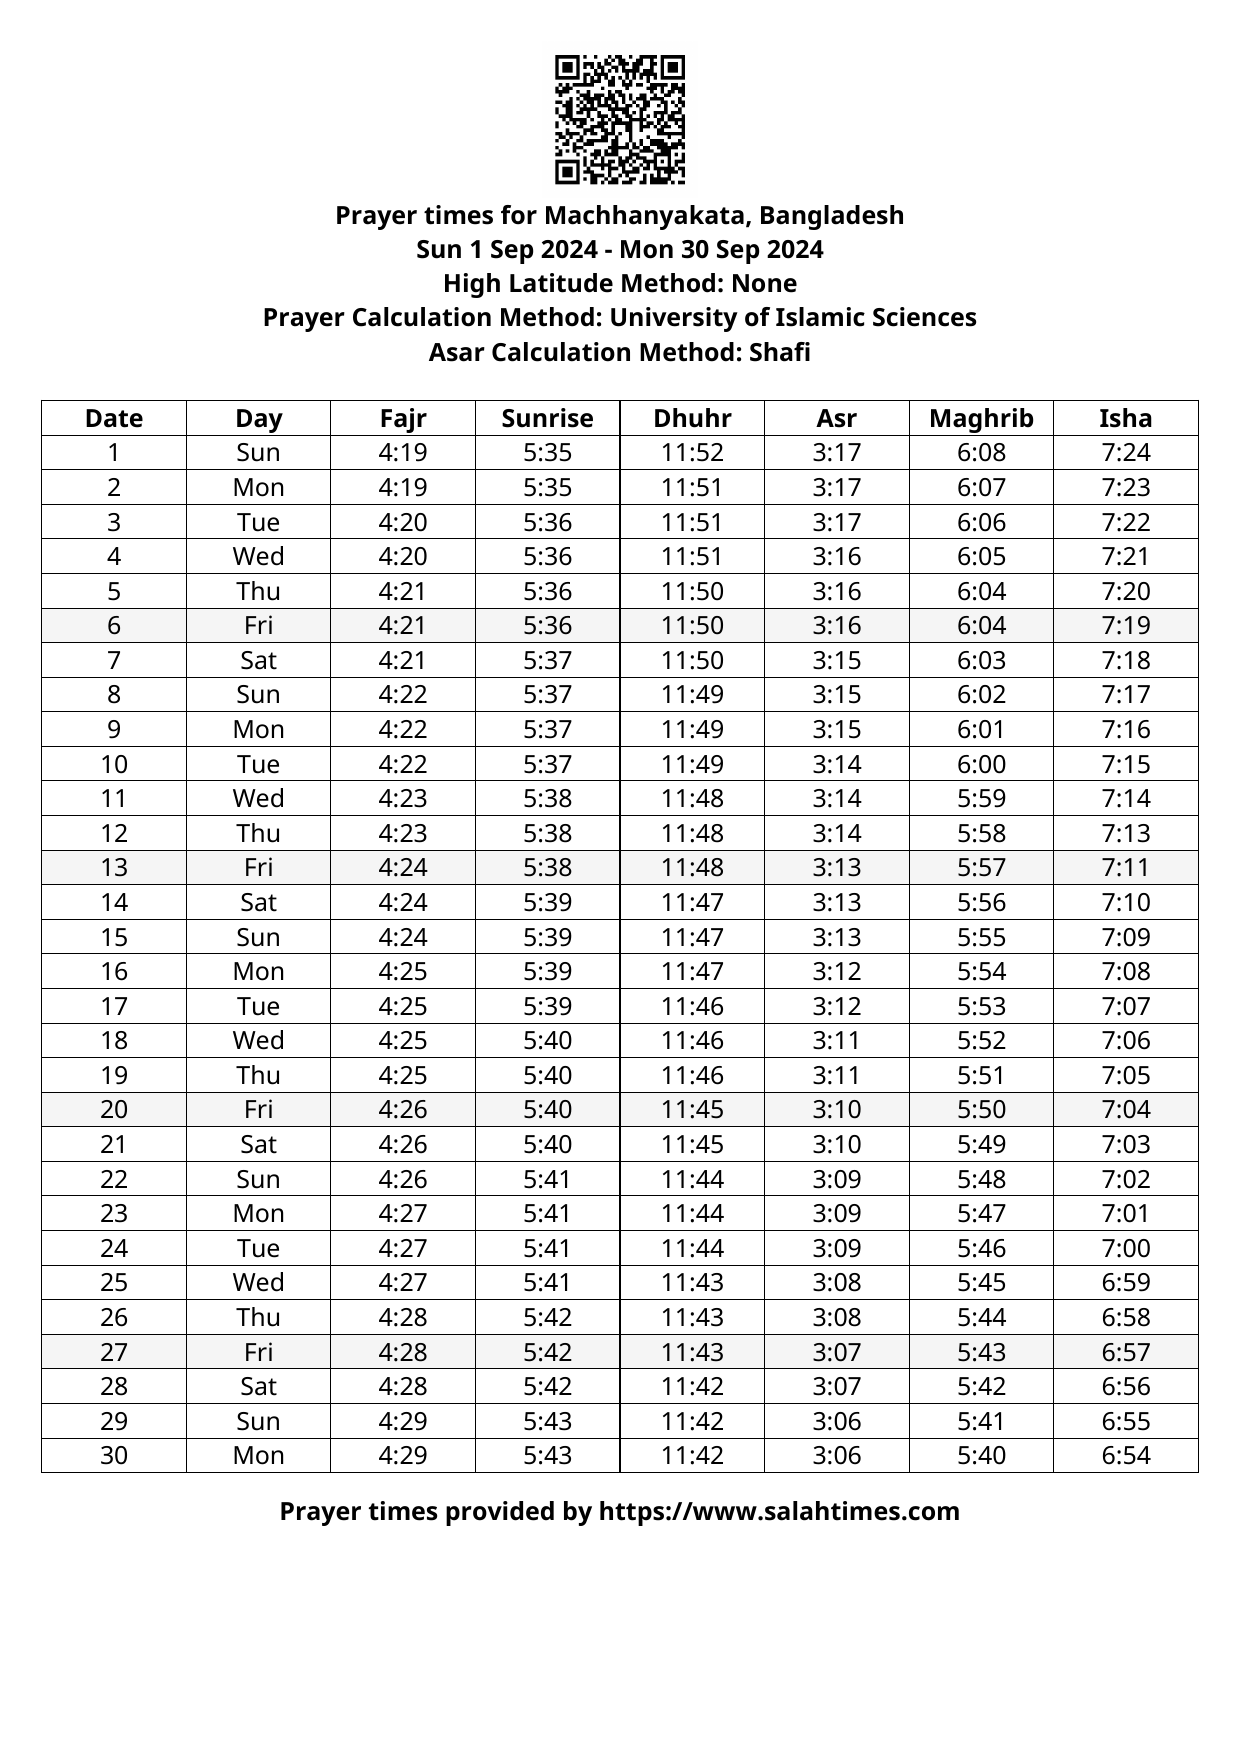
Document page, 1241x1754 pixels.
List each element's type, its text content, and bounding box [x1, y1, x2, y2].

table_cell 11:50 [621, 643, 764, 677]
table_cell 3:12 [765, 989, 909, 1022]
table_cell 4:28 [331, 1369, 475, 1403]
table_cell 3:06 [765, 1439, 909, 1472]
table_cell 5:42 [476, 1369, 619, 1403]
table_cell 6:01 [910, 712, 1053, 746]
table_cell 5:55 [910, 920, 1053, 953]
table_cell 21 [42, 1127, 186, 1161]
table_cell 6:58 [1054, 1300, 1198, 1334]
table_cell 5:43 [910, 1335, 1053, 1368]
table_cell 4:26 [331, 1093, 475, 1126]
table_cell 4:24 [331, 885, 475, 919]
table_cell Tue [187, 1231, 330, 1264]
table_cell 7:14 [1054, 781, 1198, 815]
table_cell 5:43 [476, 1404, 619, 1437]
table_cell 28 [42, 1369, 186, 1403]
table_cell 11:47 [621, 885, 764, 919]
table_cell 7:02 [1054, 1162, 1198, 1195]
table_cell 5:39 [476, 954, 619, 988]
table_cell 3:12 [765, 954, 909, 988]
table_cell Mon [187, 954, 330, 988]
table_cell Fri [187, 1093, 330, 1126]
table_cell 5:43 [476, 1439, 619, 1472]
table_cell 12 [42, 816, 186, 849]
table_cell 3:14 [765, 816, 909, 849]
table_cell 3:15 [765, 678, 909, 711]
table_cell Mon [187, 1196, 330, 1230]
table_cell 11:46 [621, 1024, 764, 1057]
table_cell 5:52 [910, 1024, 1053, 1057]
table_cell 23 [42, 1196, 186, 1230]
table_cell 4:26 [331, 1162, 475, 1195]
table_cell 5:56 [910, 885, 1053, 919]
table_cell 11:43 [621, 1266, 764, 1299]
table_cell 5:45 [910, 1266, 1053, 1299]
table_cell 5:42 [476, 1335, 619, 1368]
table_cell 3:08 [765, 1266, 909, 1299]
table_cell 3:16 [765, 574, 909, 607]
table_cell 4:22 [331, 712, 475, 746]
table_cell 3:08 [765, 1300, 909, 1334]
table_cell 27 [42, 1335, 186, 1368]
table_cell 5:58 [910, 816, 1053, 849]
table_cell 6:07 [910, 470, 1053, 504]
table_cell 6:04 [910, 609, 1053, 642]
table_cell 5:57 [910, 851, 1053, 884]
table_cell 5:37 [476, 712, 619, 746]
table_cell Fri [187, 1335, 330, 1368]
table_cell 3:10 [765, 1127, 909, 1161]
table_cell 5 [42, 574, 186, 607]
table_cell 5:39 [476, 989, 619, 1022]
table_header Asr [765, 401, 909, 434]
table_cell 5:36 [476, 609, 619, 642]
table_cell 7:24 [1054, 436, 1198, 469]
table_cell 11:47 [621, 920, 764, 953]
table_cell 3:09 [765, 1162, 909, 1195]
table_cell 5:40 [476, 1093, 619, 1126]
table_cell 11:42 [621, 1369, 764, 1403]
table_cell 5:39 [476, 885, 619, 919]
table_cell 7:00 [1054, 1231, 1198, 1264]
table_cell 11:45 [621, 1093, 764, 1126]
table_cell 7 [42, 643, 186, 677]
table_cell 7:17 [1054, 678, 1198, 711]
table_cell 11:42 [621, 1439, 764, 1472]
table_cell 4:27 [331, 1231, 475, 1264]
text Prayer times for Machhanyakata, Bangladesh [42, 198, 1198, 232]
table_cell 6:02 [910, 678, 1053, 711]
table_cell 11:49 [621, 678, 764, 711]
table_cell 4:21 [331, 609, 475, 642]
table_cell Thu [187, 1058, 330, 1092]
table_cell 7:05 [1054, 1058, 1198, 1092]
table_cell 4:28 [331, 1335, 475, 1368]
table_cell Thu [187, 816, 330, 849]
table_cell 3:13 [765, 851, 909, 884]
table_cell 4:25 [331, 989, 475, 1022]
table_cell 5:41 [476, 1162, 619, 1195]
table_cell 7:01 [1054, 1196, 1198, 1230]
table_cell Sat [187, 885, 330, 919]
table_cell 5:49 [910, 1127, 1053, 1161]
table_cell 7:16 [1054, 712, 1198, 746]
table_header Dhuhr [621, 401, 764, 434]
table_cell 7:11 [1054, 851, 1198, 884]
table_cell 6:59 [1054, 1266, 1198, 1299]
text Sun 1 Sep 2024 - Mon 30 Sep 2024 [42, 232, 1198, 266]
table_cell 3:16 [765, 539, 909, 573]
table_header Isha [1054, 401, 1198, 434]
table_cell 3:07 [765, 1335, 909, 1368]
table_cell 3:15 [765, 712, 909, 746]
table_cell 4:20 [331, 505, 475, 538]
table_cell Thu [187, 574, 330, 607]
table_cell 6:08 [910, 436, 1053, 469]
table_cell 3:09 [765, 1196, 909, 1230]
table_cell Wed [187, 781, 330, 815]
table_cell 4:25 [331, 954, 475, 988]
table_cell 4:25 [331, 1024, 475, 1057]
table_cell Mon [187, 1439, 330, 1472]
text High Latitude Method: None [42, 266, 1198, 300]
table_cell 6:54 [1054, 1439, 1198, 1472]
table_cell 3:09 [765, 1231, 909, 1264]
table_cell 3:17 [765, 436, 909, 469]
table_cell 26 [42, 1300, 186, 1334]
table_cell 7:04 [1054, 1093, 1198, 1126]
table_cell Fri [187, 851, 330, 884]
table_cell 5:37 [476, 643, 619, 677]
table_cell 7:07 [1054, 989, 1198, 1022]
table_cell Sun [187, 436, 330, 469]
table_cell 11:49 [621, 712, 764, 746]
table_cell 5:38 [476, 816, 619, 849]
table_cell 19 [42, 1058, 186, 1092]
table_cell Sun [187, 1404, 330, 1437]
table_cell 5:35 [476, 436, 619, 469]
table_cell 5:37 [476, 678, 619, 711]
table_cell 11:50 [621, 574, 764, 607]
table_cell 11:43 [621, 1300, 764, 1334]
table_cell 5:36 [476, 505, 619, 538]
table_cell 3 [42, 505, 186, 538]
table_cell 5:46 [910, 1231, 1053, 1264]
table_cell Wed [187, 1024, 330, 1057]
table_cell 3:13 [765, 920, 909, 953]
table_cell 11:51 [621, 505, 764, 538]
table_cell 5:36 [476, 574, 619, 607]
table_cell 7:10 [1054, 885, 1198, 919]
table_cell 10 [42, 747, 186, 780]
table_cell 4:29 [331, 1404, 475, 1437]
table_cell 5:40 [476, 1024, 619, 1057]
table_cell 11:47 [621, 954, 764, 988]
table_cell 5:48 [910, 1162, 1053, 1195]
table_cell 7:08 [1054, 954, 1198, 988]
table_cell 4:27 [331, 1266, 475, 1299]
table_cell 11:44 [621, 1162, 764, 1195]
table_cell 3:07 [765, 1369, 909, 1403]
table_cell 1 [42, 436, 186, 469]
table_header Sunrise [476, 401, 619, 434]
table_cell Mon [187, 470, 330, 504]
table_header Day [187, 401, 330, 434]
table_cell 3:14 [765, 781, 909, 815]
table_cell Wed [187, 1266, 330, 1299]
table_cell 6:57 [1054, 1335, 1198, 1368]
table_cell 16 [42, 954, 186, 988]
table_cell 7:22 [1054, 505, 1198, 538]
text Asar Calculation Method: Shafi [42, 334, 1198, 368]
table_cell 5:47 [910, 1196, 1053, 1230]
table_cell Mon [187, 712, 330, 746]
table_cell 6:00 [910, 747, 1053, 780]
table_cell 11 [42, 781, 186, 815]
table_cell 5:39 [476, 920, 619, 953]
table_cell Fri [187, 609, 330, 642]
table_cell 7:13 [1054, 816, 1198, 849]
table_cell 11:48 [621, 851, 764, 884]
table_cell 7:06 [1054, 1024, 1198, 1057]
table_cell 30 [42, 1439, 186, 1472]
table_cell 11:44 [621, 1196, 764, 1230]
table_cell 3:13 [765, 885, 909, 919]
table_cell 4:19 [331, 470, 475, 504]
table_cell 17 [42, 989, 186, 1022]
table_cell 11:51 [621, 470, 764, 504]
picture [542, 41, 699, 198]
table_cell 5:54 [910, 954, 1053, 988]
table_cell Thu [187, 1300, 330, 1334]
table_cell 5:41 [910, 1404, 1053, 1437]
table_cell 7:23 [1054, 470, 1198, 504]
table_cell 6:56 [1054, 1369, 1198, 1403]
table_cell 11:45 [621, 1127, 764, 1161]
table_cell 3:17 [765, 505, 909, 538]
table_cell 4:21 [331, 643, 475, 677]
table_cell Sun [187, 678, 330, 711]
table_cell 25 [42, 1266, 186, 1299]
table_cell 5:36 [476, 539, 619, 573]
table_cell 4:25 [331, 1058, 475, 1092]
table_cell 7:15 [1054, 747, 1198, 780]
table_cell 5:38 [476, 851, 619, 884]
table_cell 7:09 [1054, 920, 1198, 953]
table_cell 3:17 [765, 470, 909, 504]
table_cell 7:20 [1054, 574, 1198, 607]
table_cell 5:42 [476, 1300, 619, 1334]
table_cell Sat [187, 643, 330, 677]
table_cell 3:11 [765, 1024, 909, 1057]
table_cell 7:18 [1054, 643, 1198, 677]
table_cell Tue [187, 747, 330, 780]
table_cell 3:16 [765, 609, 909, 642]
table_cell 4:22 [331, 678, 475, 711]
table_cell Wed [187, 539, 330, 573]
table_cell 11:46 [621, 989, 764, 1022]
table_cell Sun [187, 1162, 330, 1195]
table_cell 5:59 [910, 781, 1053, 815]
table_cell 4:29 [331, 1439, 475, 1472]
table_cell 3:11 [765, 1058, 909, 1092]
table_cell 11:44 [621, 1231, 764, 1264]
table_cell 20 [42, 1093, 186, 1126]
table_cell 5:41 [476, 1231, 619, 1264]
table_cell 8 [42, 678, 186, 711]
table_cell 6 [42, 609, 186, 642]
table_cell 6:03 [910, 643, 1053, 677]
table_cell 29 [42, 1404, 186, 1437]
table_cell 24 [42, 1231, 186, 1264]
table_cell 5:42 [910, 1369, 1053, 1403]
table_cell 22 [42, 1162, 186, 1195]
table_cell 4:24 [331, 920, 475, 953]
table_cell 7:21 [1054, 539, 1198, 573]
table_cell 3:10 [765, 1093, 909, 1126]
table_cell 5:41 [476, 1266, 619, 1299]
table_cell 3:14 [765, 747, 909, 780]
table_header Date [42, 401, 186, 434]
table_cell 11:42 [621, 1404, 764, 1437]
table_cell 9 [42, 712, 186, 746]
table_cell 6:06 [910, 505, 1053, 538]
table_cell 7:19 [1054, 609, 1198, 642]
table_cell 5:40 [910, 1439, 1053, 1472]
table_cell 5:40 [476, 1058, 619, 1092]
table_cell 2 [42, 470, 186, 504]
table_cell 6:55 [1054, 1404, 1198, 1437]
table_cell 5:53 [910, 989, 1053, 1022]
table_cell 5:51 [910, 1058, 1053, 1092]
table_cell Sat [187, 1369, 330, 1403]
table_cell Tue [187, 505, 330, 538]
table_cell 4:27 [331, 1196, 475, 1230]
table_cell 3:15 [765, 643, 909, 677]
table_cell 6:04 [910, 574, 1053, 607]
table_cell Sat [187, 1127, 330, 1161]
table_cell 14 [42, 885, 186, 919]
text Prayer Calculation Method: University of Islamic Sciences [42, 300, 1198, 334]
table_cell 11:52 [621, 436, 764, 469]
table_cell 15 [42, 920, 186, 953]
table_cell 5:50 [910, 1093, 1053, 1126]
table_cell 11:48 [621, 781, 764, 815]
table_cell 3:06 [765, 1404, 909, 1437]
table_cell 4:22 [331, 747, 475, 780]
table_cell 5:41 [476, 1196, 619, 1230]
table_cell 4 [42, 539, 186, 573]
table_cell 4:21 [331, 574, 475, 607]
table_header Maghrib [910, 401, 1053, 434]
table_cell 6:05 [910, 539, 1053, 573]
table_cell 13 [42, 851, 186, 884]
table_cell 5:44 [910, 1300, 1053, 1334]
table_cell 4:20 [331, 539, 475, 573]
table_cell Sun [187, 920, 330, 953]
table_cell 4:19 [331, 436, 475, 469]
table_cell 5:35 [476, 470, 619, 504]
table_cell 5:40 [476, 1127, 619, 1161]
table_cell 5:37 [476, 747, 619, 780]
table_cell 4:26 [331, 1127, 475, 1161]
table_cell Tue [187, 989, 330, 1022]
table_cell 7:03 [1054, 1127, 1198, 1161]
table_cell 18 [42, 1024, 186, 1057]
table_cell 5:38 [476, 781, 619, 815]
table_header Fajr [331, 401, 475, 434]
table_cell 4:23 [331, 816, 475, 849]
table_cell 11:48 [621, 816, 764, 849]
table_cell 4:23 [331, 781, 475, 815]
text Prayer times provided by https://www.salahtimes.com [42, 1494, 1198, 1528]
table_cell 11:49 [621, 747, 764, 780]
table_cell 11:43 [621, 1335, 764, 1368]
table_cell 4:28 [331, 1300, 475, 1334]
table_cell 4:24 [331, 851, 475, 884]
table_cell 11:50 [621, 609, 764, 642]
table_cell 11:51 [621, 539, 764, 573]
table_cell 11:46 [621, 1058, 764, 1092]
